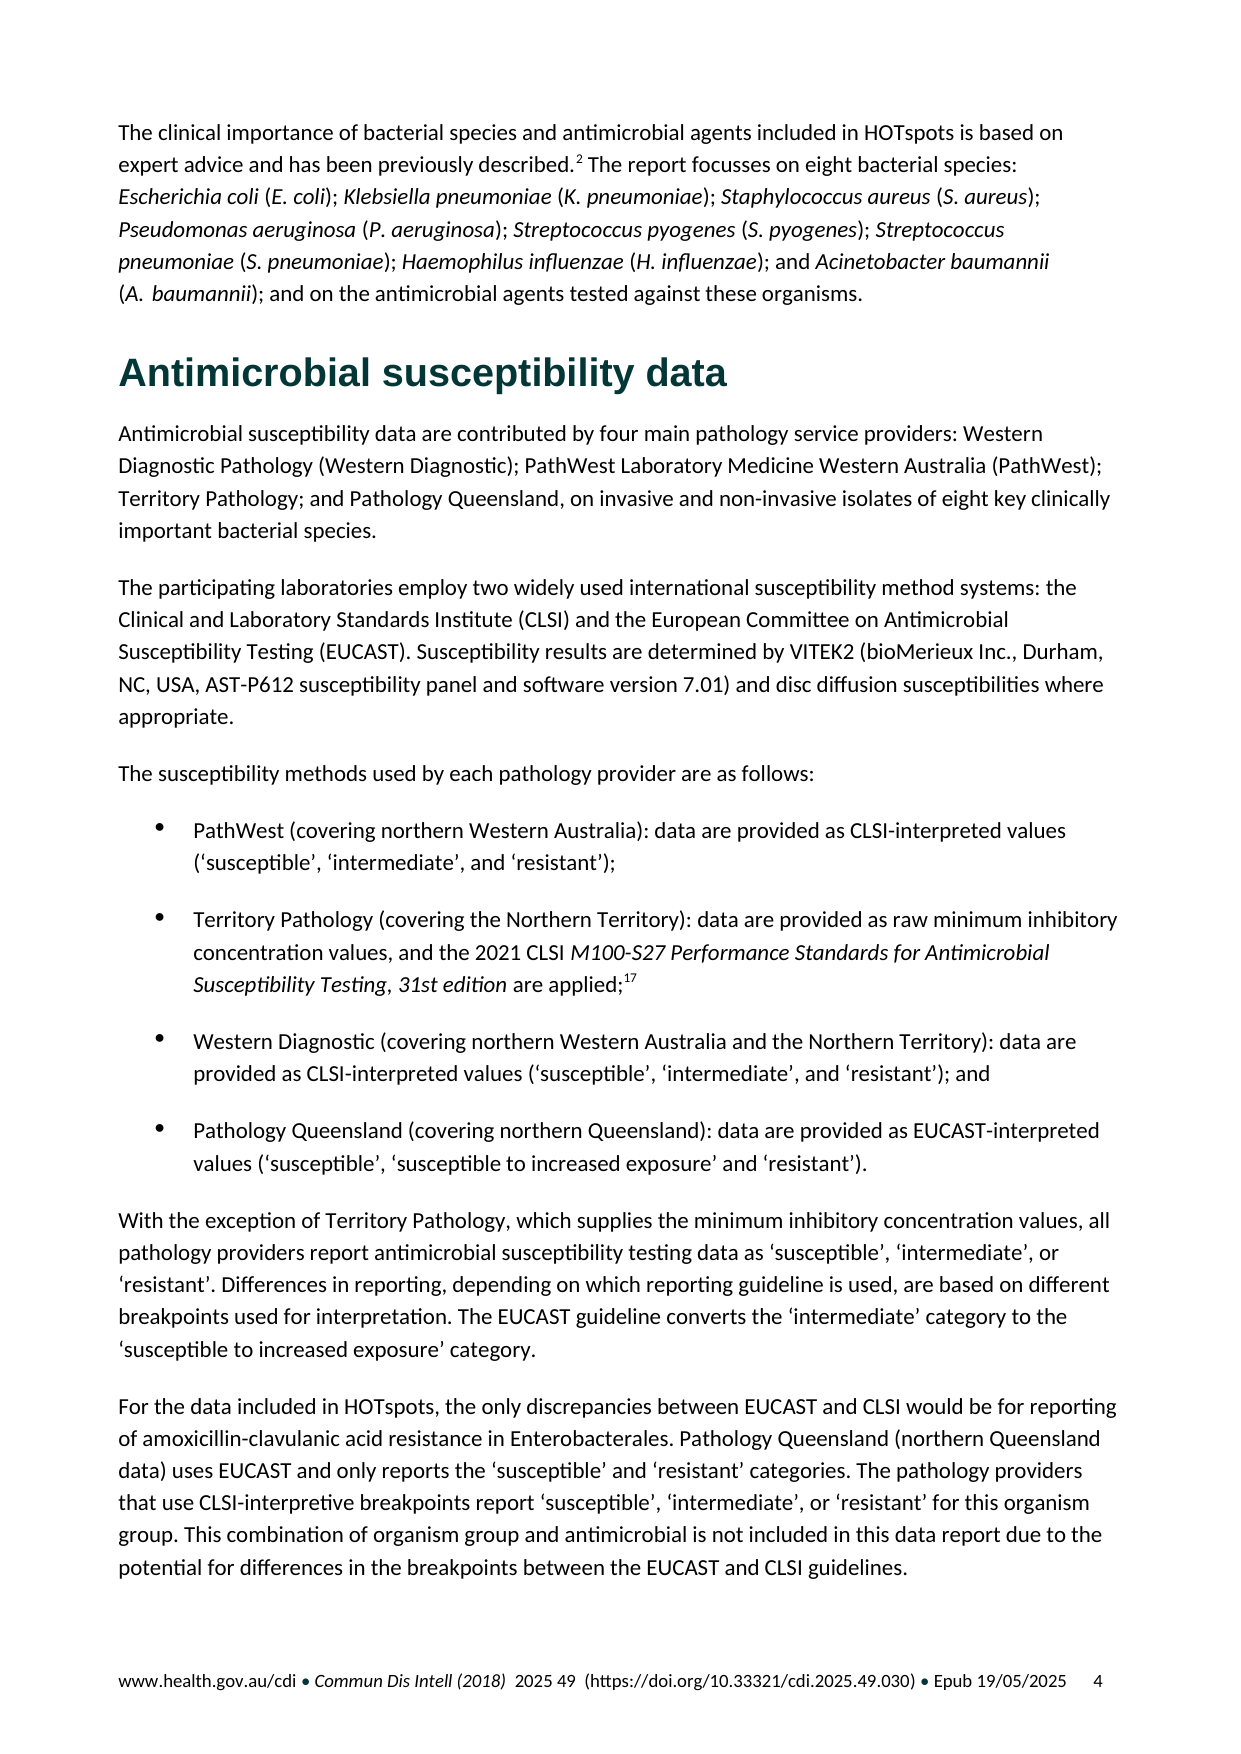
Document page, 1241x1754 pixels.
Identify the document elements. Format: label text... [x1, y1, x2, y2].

text Pathology Queensland (covering northern Queensland): data are provided as EUCAST-interpreted values (‘susceptible’, ‘susceptible to increased exposure’ and ‘resistant’). [156, 1117, 1122, 1177]
text Antimicrobial susceptibility data are contributed by four main pathology service providers: Western Diagnostic Pathology (Western Diagnostic); PathWest Laboratory Medicine Western Australia (PathWest); Territory Pathology; and Pathology Queensland, on invasive and non-invasive isolates of eight key clinically important bacterial species. [118, 419, 1122, 544]
text The clinical importance of bacterial species and antimicrobial agents included in HOTspots is based on expert advice and has been previously described.2 The report focusses on eight bacterial species: Escherichia coli (E. coli); Klebsiella pneumoniae (K. pneumoniae); Staphylococcus aureus (S. aureus); Pseudomonas aeruginosa (P. aeruginosa); Streptococcus pyogenes (S. pyogenes); Streptococcus pneumoniae (S. pneumoniae); Haemophilus influenzae (H. influenzae); and Acinetobacter baumannii (A. baumannii); and on the antimicrobial agents tested against these organisms. [118, 118, 1122, 307]
subtitle Antimicrobial susceptibility data [118, 349, 1122, 394]
text For the data included in HOTspots, the only discrepancies between EUCAST and CLSI would be for reporting of amoxicillin-clavulanic acid resistance in Enterobacterales. Pathology Queensland (northern Queensland data) uses EUCAST and only reports the ‘susceptible’ and ‘resistant’ categories. The pathology providers that use CLSI-interpretive breakpoints report ‘susceptible’, ‘intermediate’, or ‘resistant’ for this organism group. This combination of organism group and antimicrobial is not included in this data report due to the potential for differences in the breakpoints between the EUCAST and CLSI guidelines. [118, 1392, 1122, 1581]
text The susceptibility methods used by each pathology provider are as follows: [118, 759, 1122, 787]
text PathWest (covering northern Western Australia): data are provided as CLSI-interpreted values (‘susceptible’, ‘intermediate’, and ‘resistant’); [156, 816, 1122, 876]
text With the exception of Territory Pathology, which supplies the minimum inhibitory concentration values, all pathology providers report antimicrobial susceptibility testing data as ‘susceptible’, ‘intermediate’, or ‘resistant’. Differences in reporting, depending on which reporting guideline is used, are based on different breakpoints used for interpretation. The EUCAST guideline converts the ‘intermediate’ category to the ‘susceptible to increased exposure’ category. [118, 1206, 1122, 1363]
text Western Diagnostic (covering northern Western Australia and the Northern Territory): data are provided as CLSI-interpreted values (‘susceptible’, ‘intermediate’, and ‘resistant’); and [156, 1027, 1122, 1087]
text Territory Pathology (covering the Northern Territory): data are provided as raw minimum inhibitory concentration values, and the 2021 CLSI M100-S27 Performance Standards for Antimicrobial Susceptibility Testing, 31st edition are applied;17 [156, 906, 1122, 998]
text The participating laboratories employ two widely used international susceptibility method systems: the Clinical and Laboratory Standards Institute (CLSI) and the European Committee on Antimicrobial Susceptibility Testing (EUCAST). Susceptibility results are determined by VITEK2 (bioMerieux Inc., Durham, NC, USA, AST-P612 susceptibility panel and software version 7.01) and disc diffusion susceptibilities where appropriate. [118, 573, 1122, 730]
